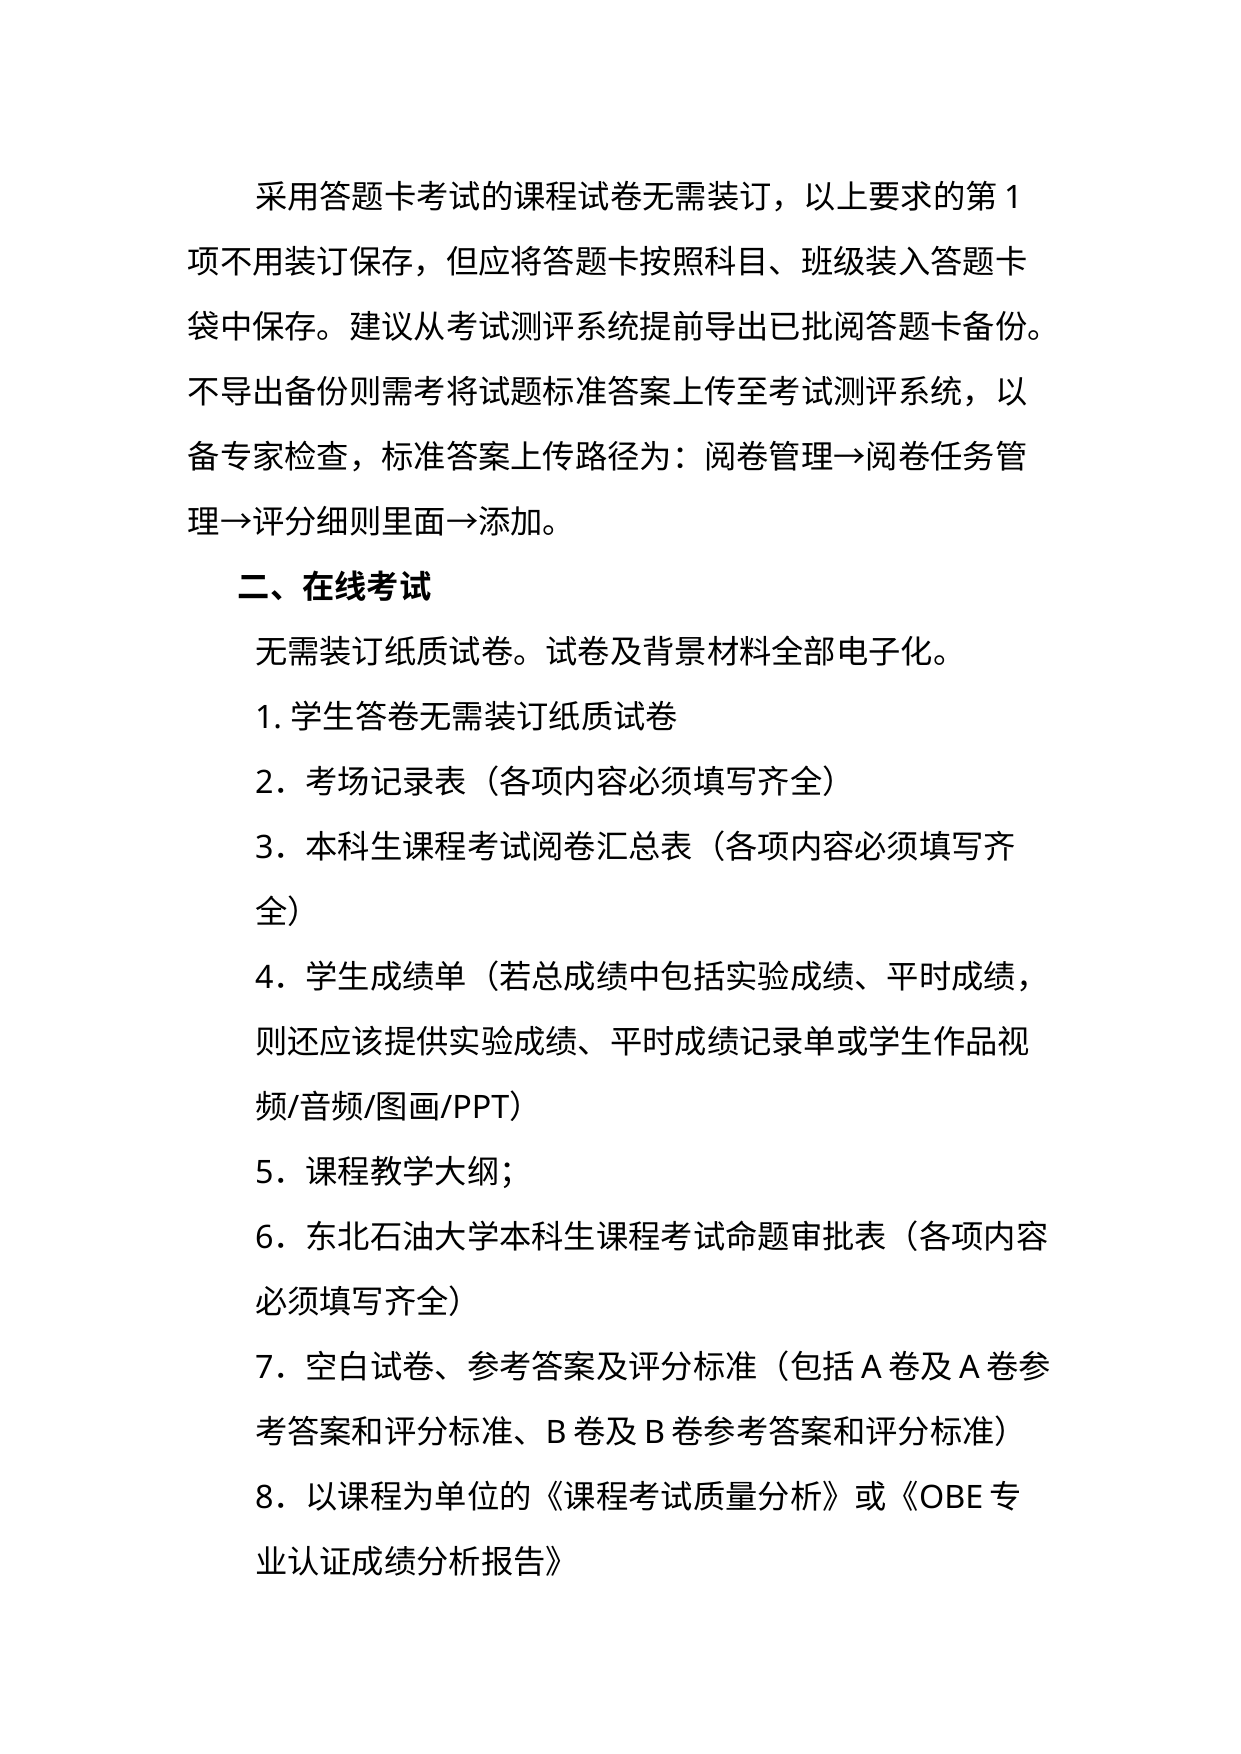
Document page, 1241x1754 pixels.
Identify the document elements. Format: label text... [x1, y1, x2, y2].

text 4．学生成绩单（若总成绩中包括实验成绩、平时成绩，则还应该提供实验成绩、平时成绩记录单或学生作品视频/音频/图画/PPT） [255, 942, 1053, 1137]
text 1. 学生答卷无需装订纸质试卷 [187, 682, 1053, 747]
text 7．空白试卷、参考答案及评分标准（包括A卷及A卷参考答案和评分标准、B卷及B卷参考答案和评分标准） [255, 1332, 1053, 1462]
text 5．课程教学大纲； [255, 1137, 1053, 1202]
text 8．以课程为单位的《课程考试质量分析》或《OBE专业认证成绩分析报告》 [255, 1462, 1053, 1592]
text 二、在线考试 [187, 552, 1053, 617]
text 采用答题卡考试的课程试卷无需装订，以上要求的第1项不用装订保存，但应将答题卡按照科目、班级装入答题卡袋中保存。建议从考试测评系统提前导出已批阅答题卡备份。不导出备份则需考将试题标准答案上传至考试测评系统，以备专家检查，标准答案上传路径为：阅卷管理→阅卷任务管理→评分细则里面→添加。 [187, 162, 1053, 552]
text 无需装订纸质试卷。试卷及背景材料全部电子化。 [187, 617, 1053, 682]
text 3．本科生课程考试阅卷汇总表（各项内容必须填写齐全） [255, 812, 1053, 942]
text 2．考场记录表（各项内容必须填写齐全） [255, 747, 1053, 812]
text 6．东北石油大学本科生课程考试命题审批表（各项内容必须填写齐全） [255, 1202, 1053, 1332]
